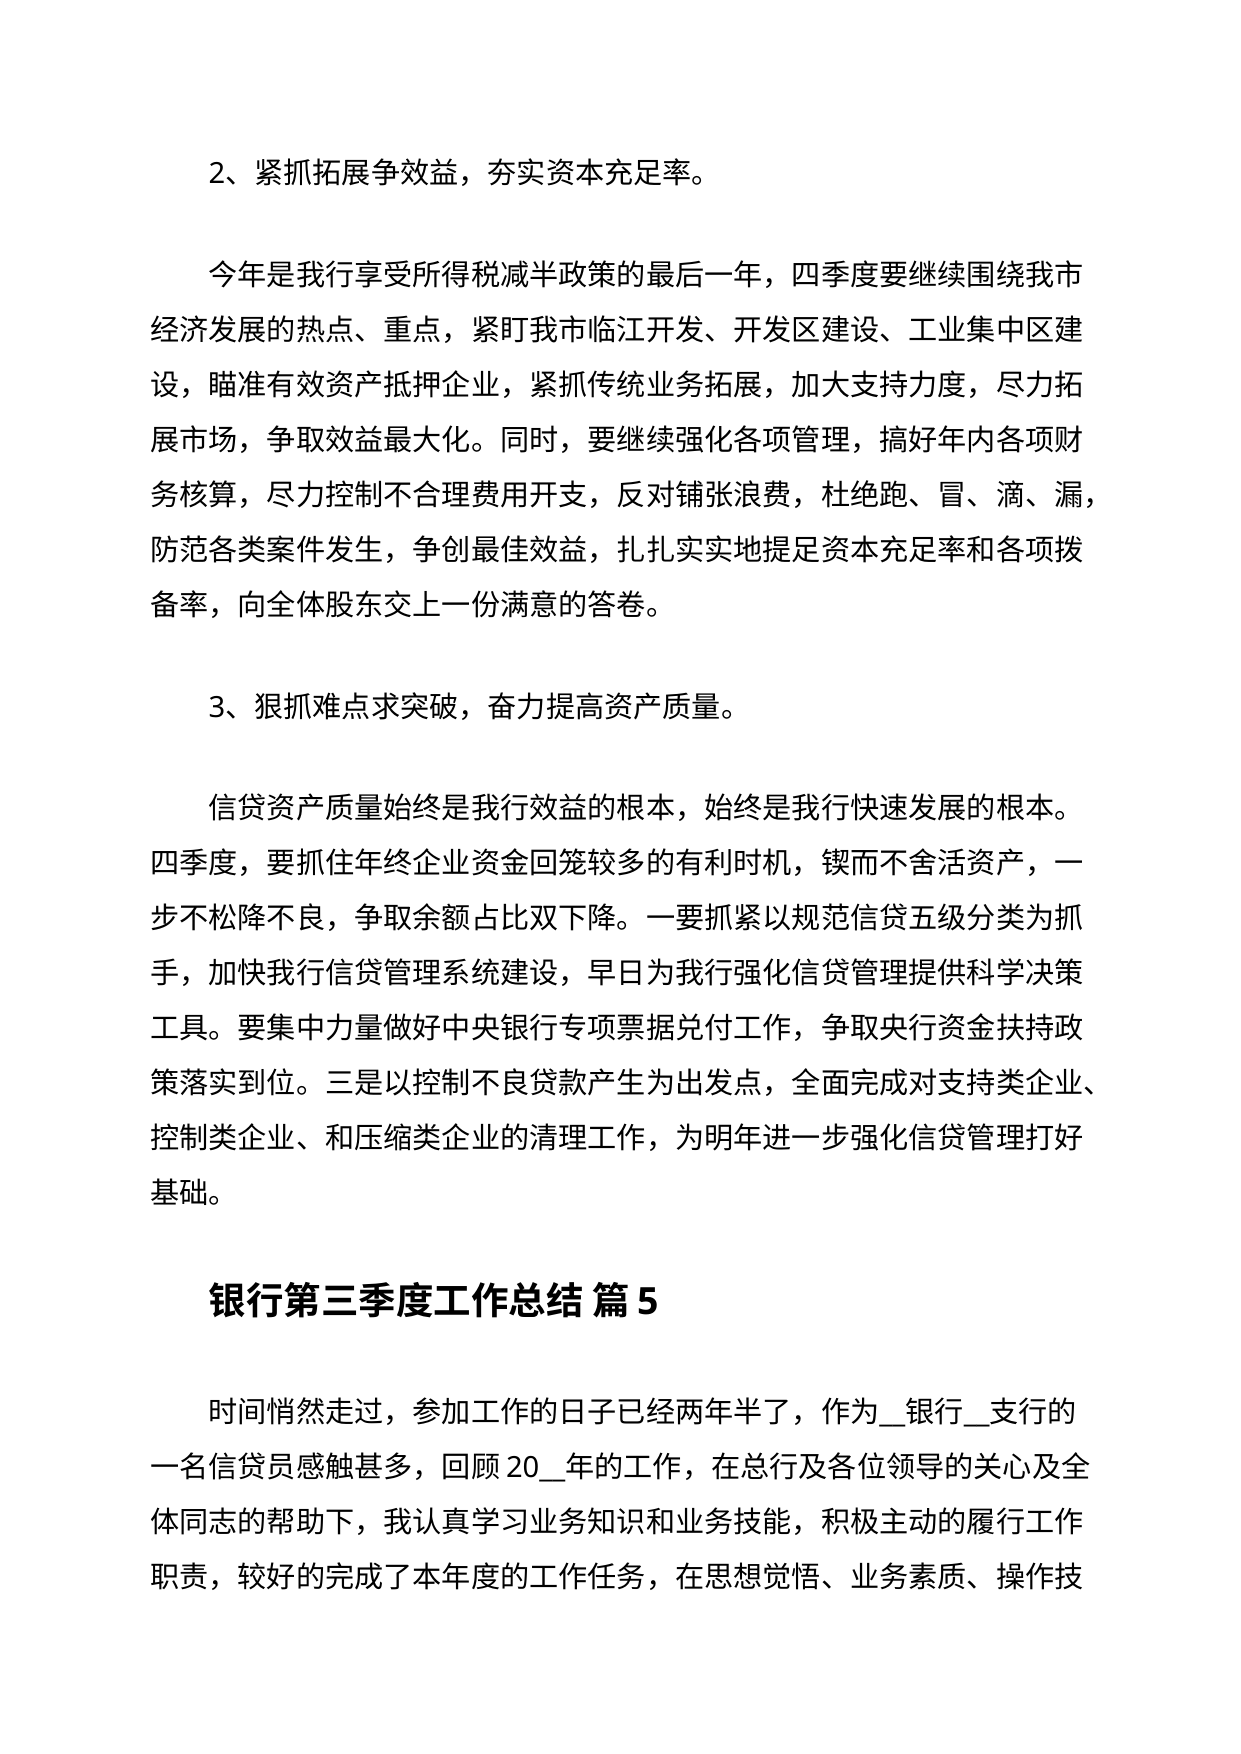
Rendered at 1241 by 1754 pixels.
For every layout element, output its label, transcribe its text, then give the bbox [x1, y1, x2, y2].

text 2、紧抓拓展争效益，夯实资本充足率。 [150, 150, 1090, 192]
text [150, 1389, 1090, 1596]
text 3、狠抓难点求突破，奋力提高资产质量。 [150, 683, 1090, 726]
text 信贷资产质量始终是我行效益的根本，始终是我行快速发展的根本。四季度，要抓住年终企业资金回笼较多的有利时机，锲而不舍活资产，一步不松降不良，争取余额占比双下降。一要抓紧以规范信贷五级分类为抓手，加快我行信贷管理系统建设，早日为我行强化信贷管理提供科学决策工具。要集中力量做好中央银行专项票据兑付工作，争取央行资金扶持政策落实到位。三是以控制不良贷款产生为出发点，全面完成对支持类企业、控制类企业、和压缩类企业的清理工作，为明年进一步强化信贷管理打好基础。 [150, 785, 1090, 1212]
text 今年是我行享受所得税减半政策的最后一年，四季度要继续围绕我市经济发展的热点、重点，紧盯我市临江开发、开发区建设、工业集中区建设，瞄准有效资产抵押企业，紧抓传统业务拓展，加大支持力度，尽力拓展市场，争取效益最大化。同时，要继续强化各项管理，搞好年内各项财务核算，尽力控制不合理费用开支，反对铺张浪费，杜绝跑、冒、滴、漏，防范各类案件发生，争创最佳效益，扎扎实实地提足资本充足率和各项拨备率，向全体股东交上一份满意的答卷。 [150, 252, 1090, 624]
text 银行第三季度工作总结 篇5 [150, 1271, 1090, 1326]
